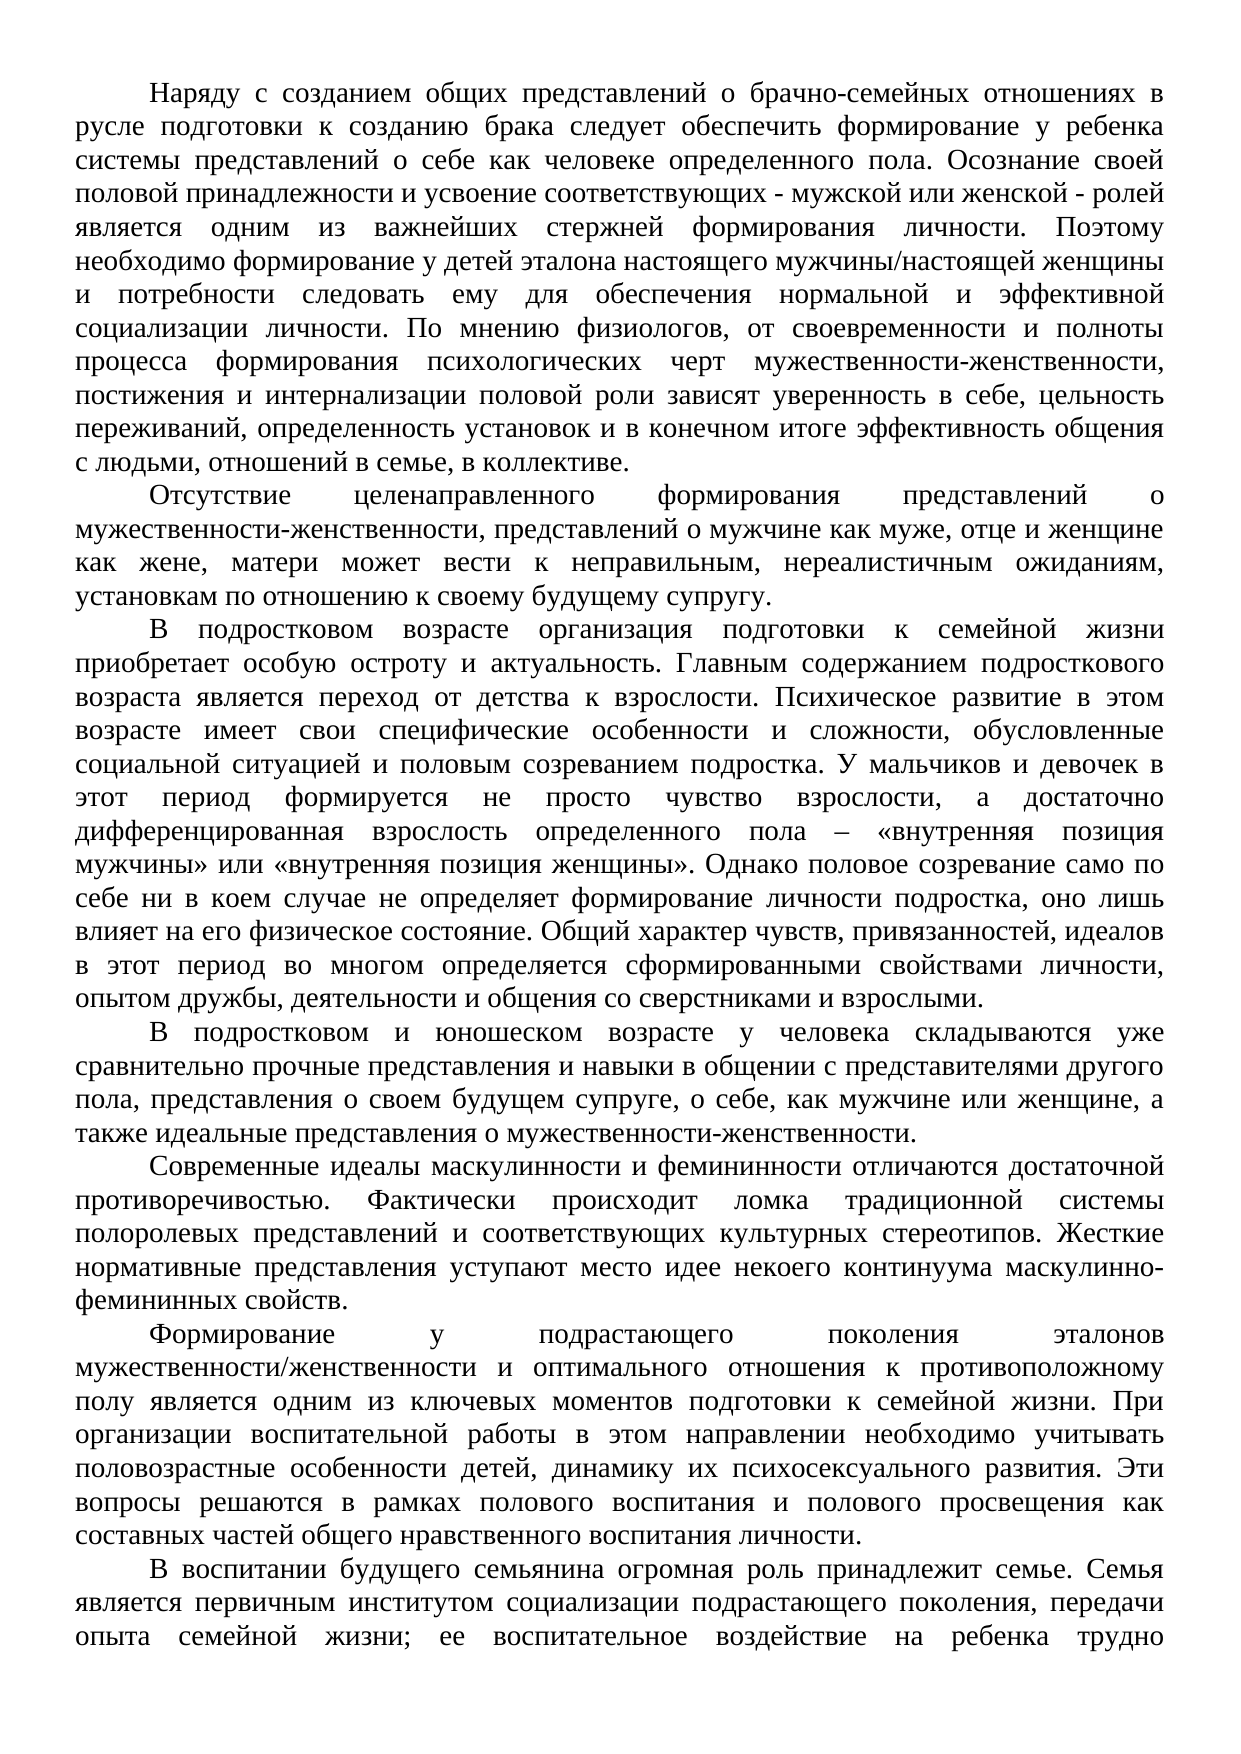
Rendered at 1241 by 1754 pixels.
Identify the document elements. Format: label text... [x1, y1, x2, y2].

text Отсутствие целенаправленного формирования представлений о мужественности-женственности, представлений о мужчине как муже, отце и женщине как жене, матери может вести к неправильным, нереалистичным ожиданиям, установкам по отношению к своему будущему супругу. [75, 477, 1165, 612]
text Наряду с созданием общих представлений о брачно-семейных отношениях в русле подготовки к созданию брака следует обеспечить формирование у ребенка системы представлений о себе как человеке определенного пола. Осознание своей половой принадлежности и усвоение соответствующих - мужской или женской - ролей является одним из важнейших стержней формирования личности. Поэтому необходимо формирование у детей эталона настоящего мужчины/настоящей женщины и потребности следовать ему для обеспечения нормальной и эффективной социализации личности. По мнению физиологов, от своевременности и полноты процесса формирования психологических черт мужественности-женственности, постижения и интернализации половой роли зависят уверенность в себе, цельность переживаний, определенность установок и в конечном итоге эффективность общения с людьми, отношений в семье, в коллективе. [75, 75, 1165, 477]
text Формирование у подрастающего поколения эталонов мужественности/женственности и оптимального отношения к противоположному полу является одним из ключевых моментов подготовки к семейной жизни. При организации воспитательной работы в этом направлении необходимо учитывать половозрастные особенности детей, динамику их психосексуального развития. Эти вопросы решаются в рамках полового воспитания и полового просвещения как составных частей общего нравственного воспитания личности. [75, 1316, 1165, 1551]
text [75, 1551, 1165, 1651]
text Современные идеалы маскулинности и фемининности отличаются достаточной противоречивостью. Фактически происходит ломка традиционной системы полоролевых представлений и соответствующих культурных стереотипов. Жесткие нормативные представления уступают место идее некоего континуума маскулинно-фемининных свойств. [75, 1148, 1165, 1316]
text В подростковом и юношеском возрасте у человека складываются уже сравнительно прочные представления и навыки в общении с представителями другого пола, представления о своем будущем супруге, о себе, как мужчине или женщине, а также идеальные представления о мужественности-женственности. [75, 1014, 1165, 1148]
text В подростковом возрасте организация подготовки к семейной жизни приобретает особую остроту и актуальность. Главным содержанием подросткового возраста является переход от детства к взрослости. Психическое развитие в этом возрасте имеет свои специфические особенности и сложности, обусловленные социальной ситуацией и половым созреванием подростка. У мальчиков и девочек в этот период формируется не просто чувство взрослости, а достаточно дифференцированная взрослость определенного пола – «внутренняя позиция мужчины» или «внутренняя позиция женщины». Однако половое созревание само по себе ни в коем случае не определяет формирование личности подростка, оно лишь влияет на его физическое состояние. Общий характер чувств, привязанностей, идеалов в этот период во многом определяется сформированными свойствами личности, опытом дружбы, деятельности и общения со сверстниками и взрослыми. [75, 612, 1165, 1014]
